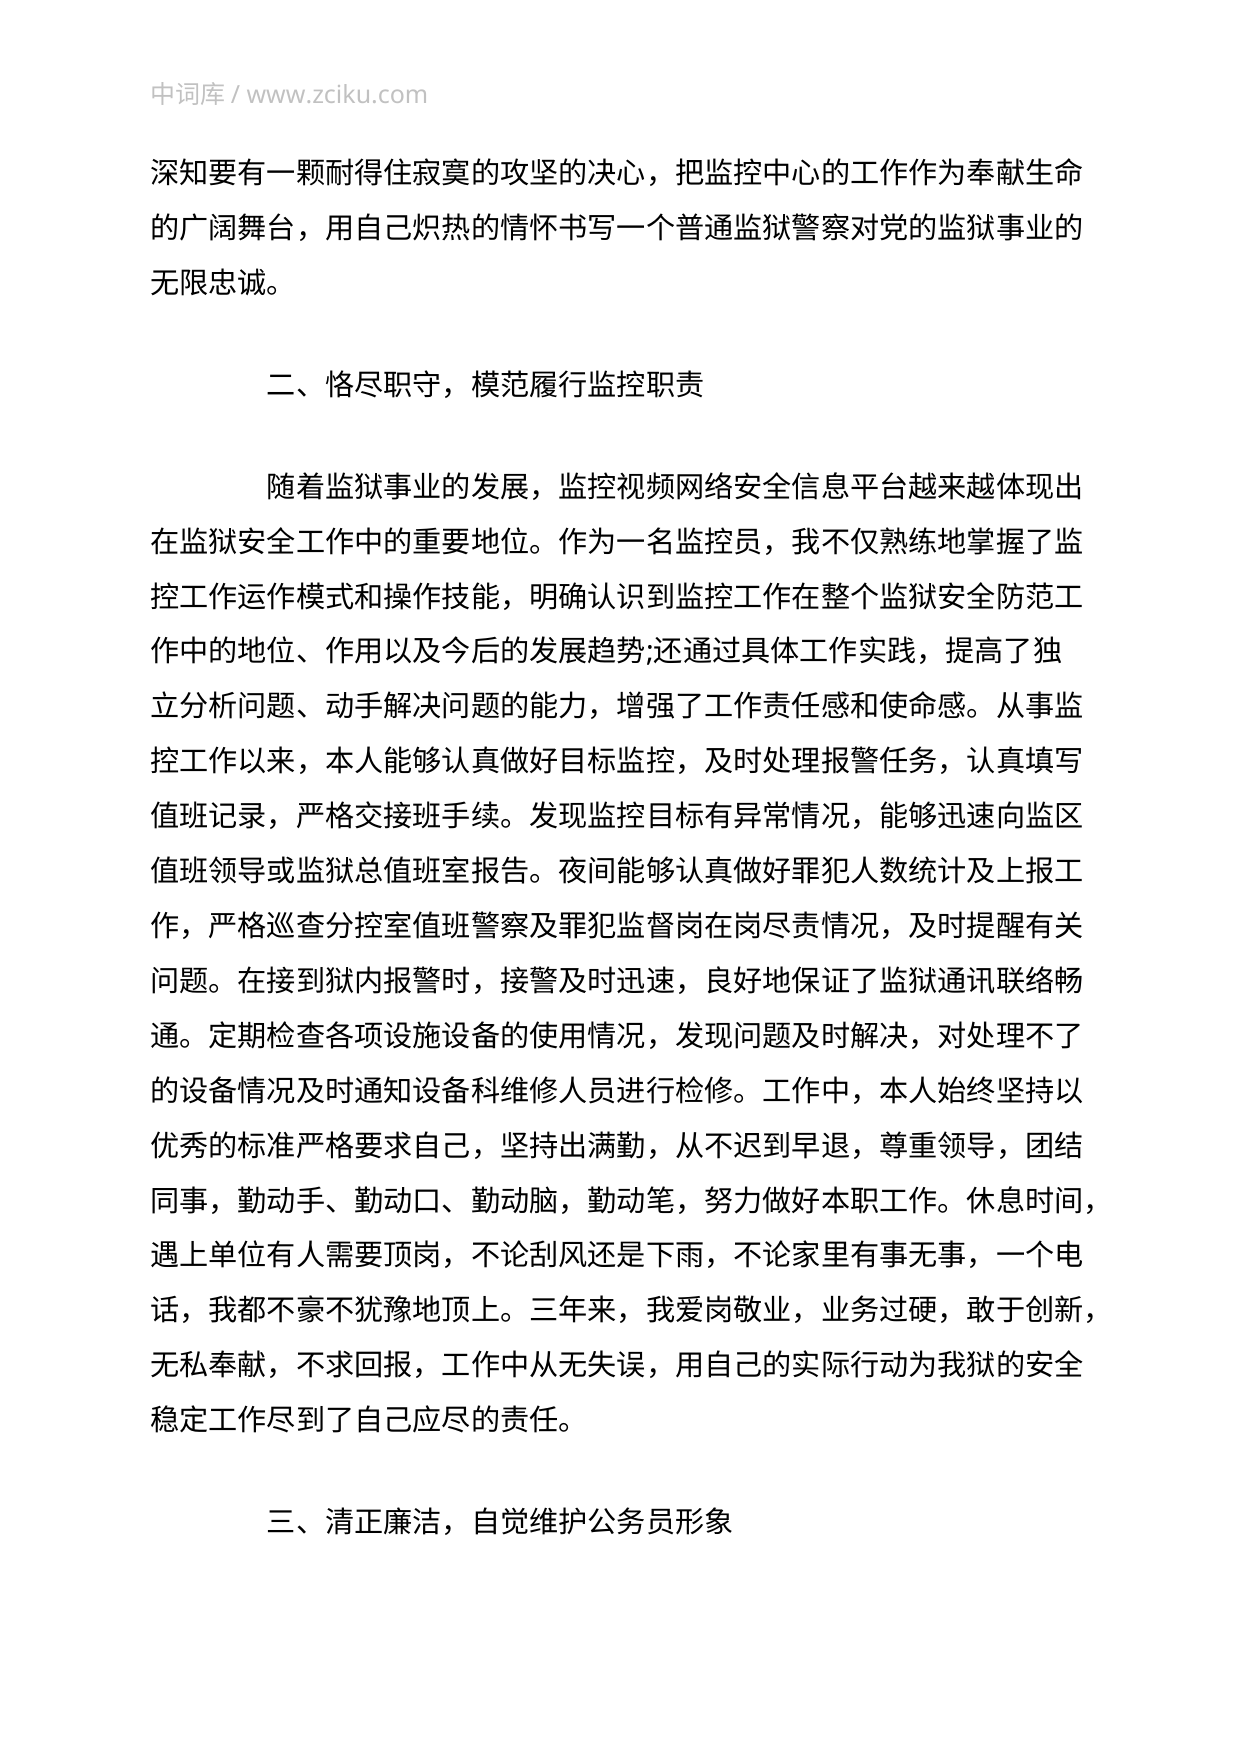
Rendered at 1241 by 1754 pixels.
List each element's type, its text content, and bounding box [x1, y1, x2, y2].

text 三、清正廉洁，自觉维护公务员形象 [150, 1498, 1090, 1541]
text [150, 150, 1090, 302]
text 二、恪尽职守，模范履行监控职责 [150, 362, 1090, 404]
text 随着监狱事业的发展，监控视频网络安全信息平台越来越体现出在监狱安全工作中的重要地位。作为一名监控员，我不仅熟练地掌握了监控工作运作模式和操作技能，明确认识到监控工作在整个监狱安全防范工作中的地位、作用以及今后的发展趋势;还通过具体工作实践，提高了独立分析问题、动手解决问题的能力，增强了工作责任感和使命感。从事监控工作以来，本人能够认真做好目标监控，及时处理报警任务，认真填写值班记录，严格交接班手续。发现监控目标有异常情况，能够迅速向监区值班领导或监狱总值班室报告。夜间能够认真做好罪犯人数统计及上报工作，严格巡查分控室值班警察及罪犯监督岗在岗尽责情况，及时提醒有关问题。在接到狱内报警时，接警及时迅速，良好地保证了监狱通讯联络畅通。定期检查各项设施设备的使用情况，发现问题及时解决，对处理不了的设备情况及时通知设备科维修人员进行检修。工作中，本人始终坚持以优秀的标准严格要求自己，坚持出满勤，从不迟到早退，尊重领导，团结同事，勤动手、勤动口、勤动脑，勤动笔，努力做好本职工作。休息时间，遇上单位有人需要顶岗，不论刮风还是下雨，不论家里有事无事，一个电话，我都不豪不犹豫地顶上。三年来，我爱岗敬业，业务过硬，敢于创新，无私奉献，不求回报，工作中从无失误，用自己的实际行动为我狱的安全稳定工作尽到了自己应尽的责任。 [150, 463, 1090, 1439]
